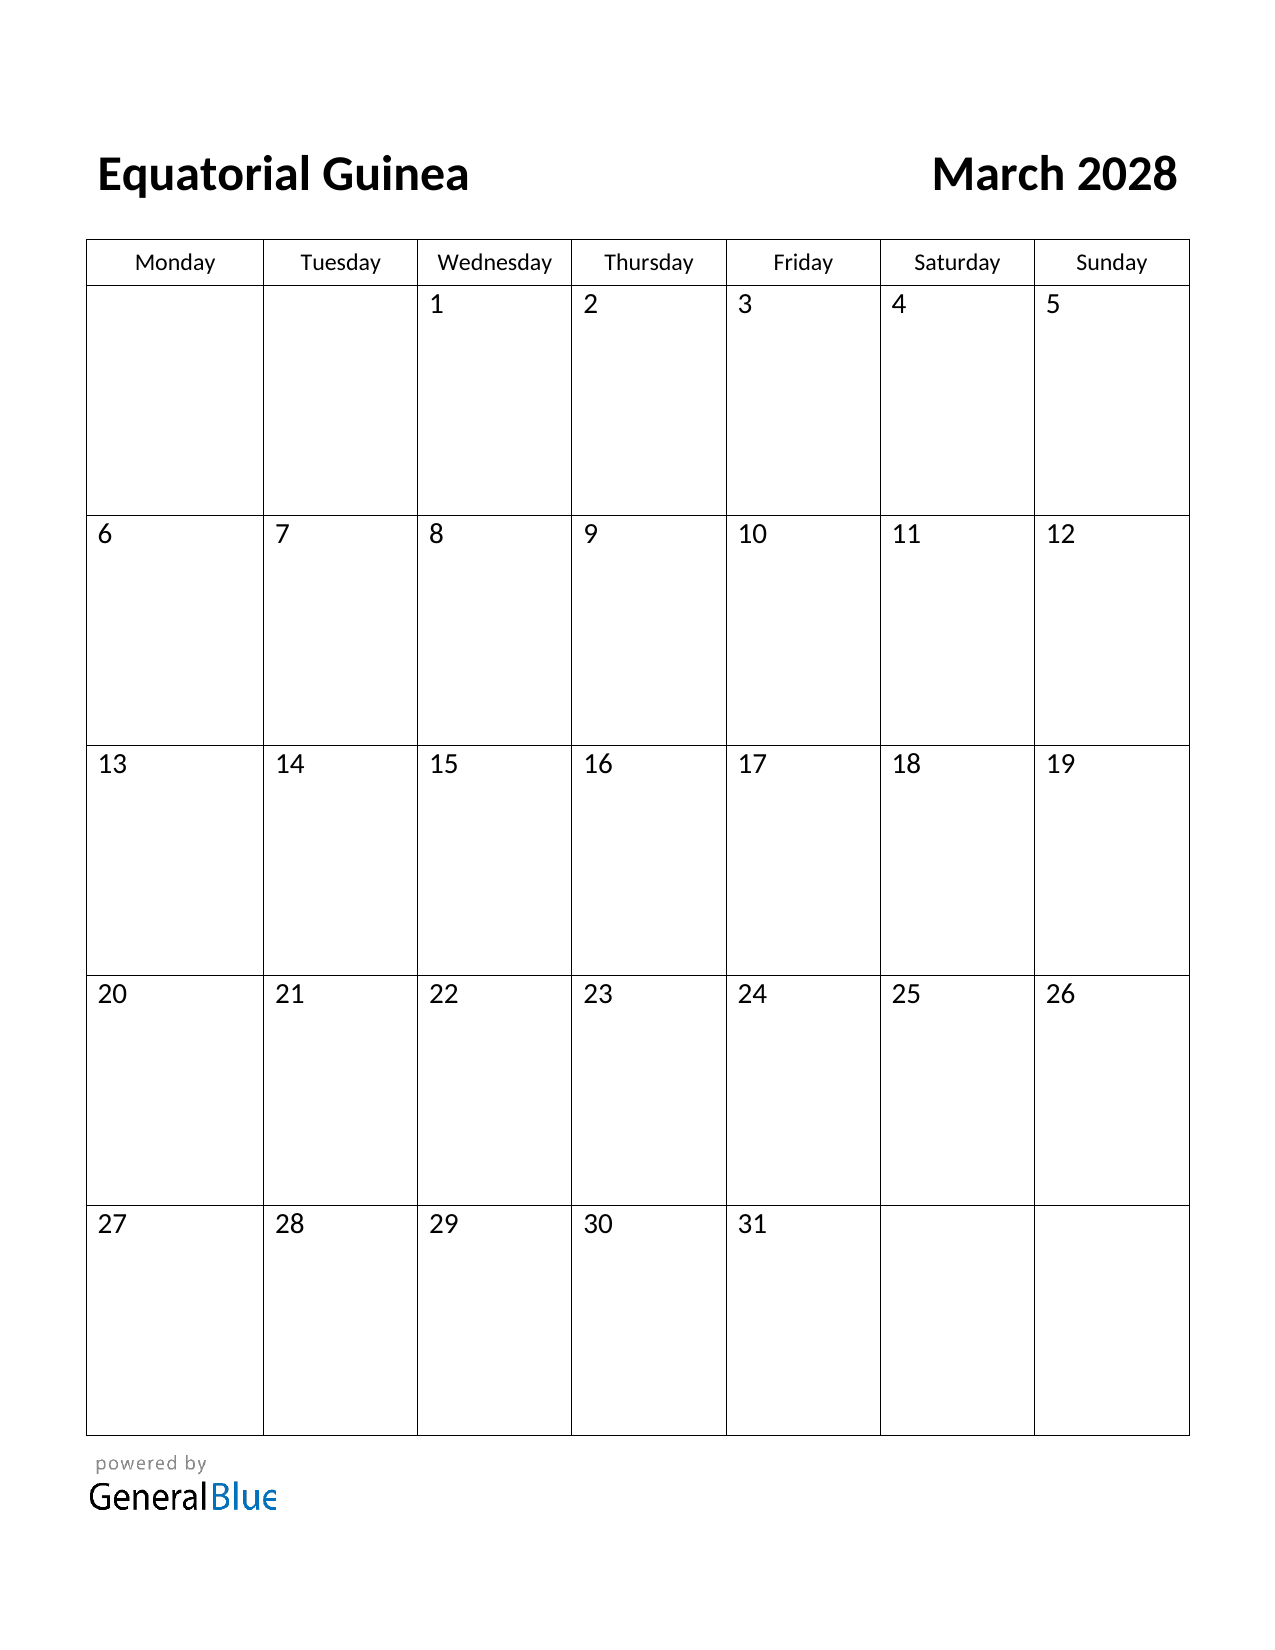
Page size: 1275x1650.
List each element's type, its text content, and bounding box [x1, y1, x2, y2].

table_cell [1035, 1206, 1189, 1238]
table_cell [264, 318, 417, 514]
picture [88, 1452, 276, 1515]
table_cell Saturday [881, 240, 1034, 284]
table_cell [727, 1008, 880, 1204]
table_header Equatorial Guinea [86, 105, 572, 239]
table_cell [727, 778, 880, 974]
table_cell [727, 318, 880, 514]
table_cell [1035, 548, 1189, 744]
table_cell [572, 1238, 726, 1434]
table_cell [1035, 1238, 1189, 1434]
table_cell [881, 1206, 1034, 1238]
table_cell 25 [881, 976, 1034, 1008]
table_cell Monday [87, 240, 263, 284]
table_cell 26 [1035, 976, 1189, 1008]
table_cell 30 [572, 1206, 726, 1238]
table_cell [87, 778, 263, 974]
table_cell [572, 1008, 726, 1204]
table_cell [881, 548, 1034, 744]
table_cell 16 [572, 746, 726, 778]
table_cell Tuesday [264, 240, 417, 284]
table_cell 27 [87, 1206, 263, 1238]
table_cell 9 [572, 516, 726, 548]
table_cell 19 [1035, 746, 1189, 778]
table_cell [1035, 318, 1189, 514]
table_cell [87, 286, 263, 318]
table_cell 5 [1035, 286, 1189, 318]
table_cell [881, 778, 1034, 974]
table_cell 31 [727, 1206, 880, 1238]
table_header March 2028 [572, 105, 1189, 239]
table_cell 22 [418, 976, 571, 1008]
table_cell Wednesday [418, 240, 571, 284]
table_cell 8 [418, 516, 571, 548]
table_cell [87, 318, 263, 514]
table_cell [264, 778, 417, 974]
table_cell [1035, 1008, 1189, 1204]
table_cell 21 [264, 976, 417, 1008]
table_cell 28 [264, 1206, 417, 1238]
table_cell 15 [418, 746, 571, 778]
table_cell Thursday [572, 240, 726, 284]
table_cell [87, 1008, 263, 1204]
table_cell [86, 1436, 1189, 1534]
table_cell 14 [264, 746, 417, 778]
table_cell [264, 548, 417, 744]
table_cell 7 [264, 516, 417, 548]
table_cell [418, 548, 571, 744]
table_cell [572, 548, 726, 744]
table_cell 13 [87, 746, 263, 778]
table_cell 12 [1035, 516, 1189, 548]
table_cell [264, 1008, 417, 1204]
table_cell 6 [87, 516, 263, 548]
table_cell 3 [727, 286, 880, 318]
table_cell Sunday [1035, 240, 1189, 284]
table_cell [572, 778, 726, 974]
table_cell [727, 548, 880, 744]
table_cell [87, 548, 263, 744]
table_cell [418, 318, 571, 514]
table_cell [881, 1008, 1034, 1204]
table_cell [1035, 778, 1189, 974]
table_cell [881, 1238, 1034, 1434]
table_cell 11 [881, 516, 1034, 548]
table_cell [264, 286, 417, 318]
table_cell [418, 1238, 571, 1434]
table_cell 2 [572, 286, 726, 318]
table_cell [418, 778, 571, 974]
table_cell [87, 1238, 263, 1434]
table_cell 20 [87, 976, 263, 1008]
table_cell 4 [881, 286, 1034, 318]
table_cell [881, 318, 1034, 514]
table_cell 10 [727, 516, 880, 548]
table_cell 29 [418, 1206, 571, 1238]
table_cell [418, 1008, 571, 1204]
table_cell 23 [572, 976, 726, 1008]
table_cell 1 [418, 286, 571, 318]
table_cell 24 [727, 976, 880, 1008]
table_cell Friday [727, 240, 880, 284]
table_cell 18 [881, 746, 1034, 778]
table_cell [572, 318, 726, 514]
table_cell [727, 1238, 880, 1434]
table_cell [264, 1238, 417, 1434]
table_cell 17 [727, 746, 880, 778]
